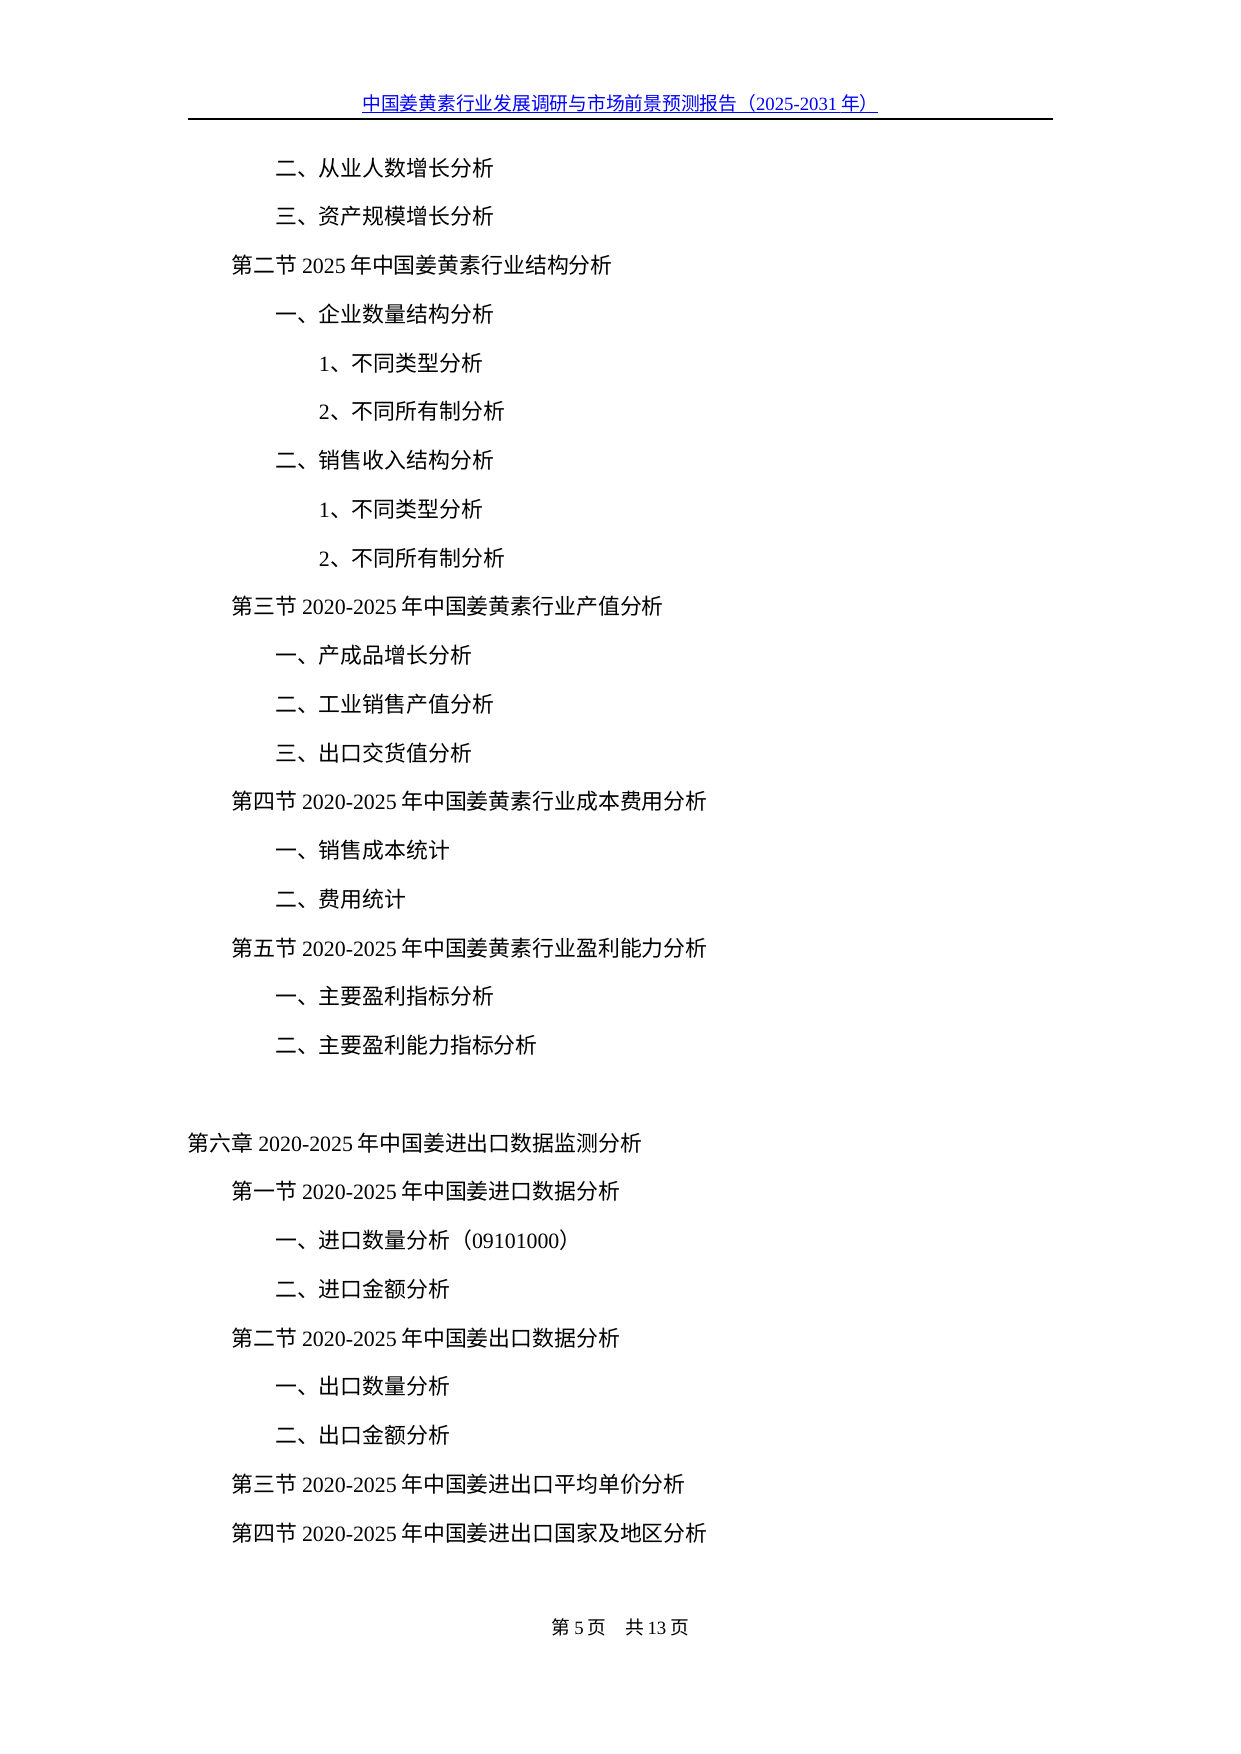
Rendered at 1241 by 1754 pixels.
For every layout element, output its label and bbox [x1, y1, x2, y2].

text [187, 150, 1053, 1548]
